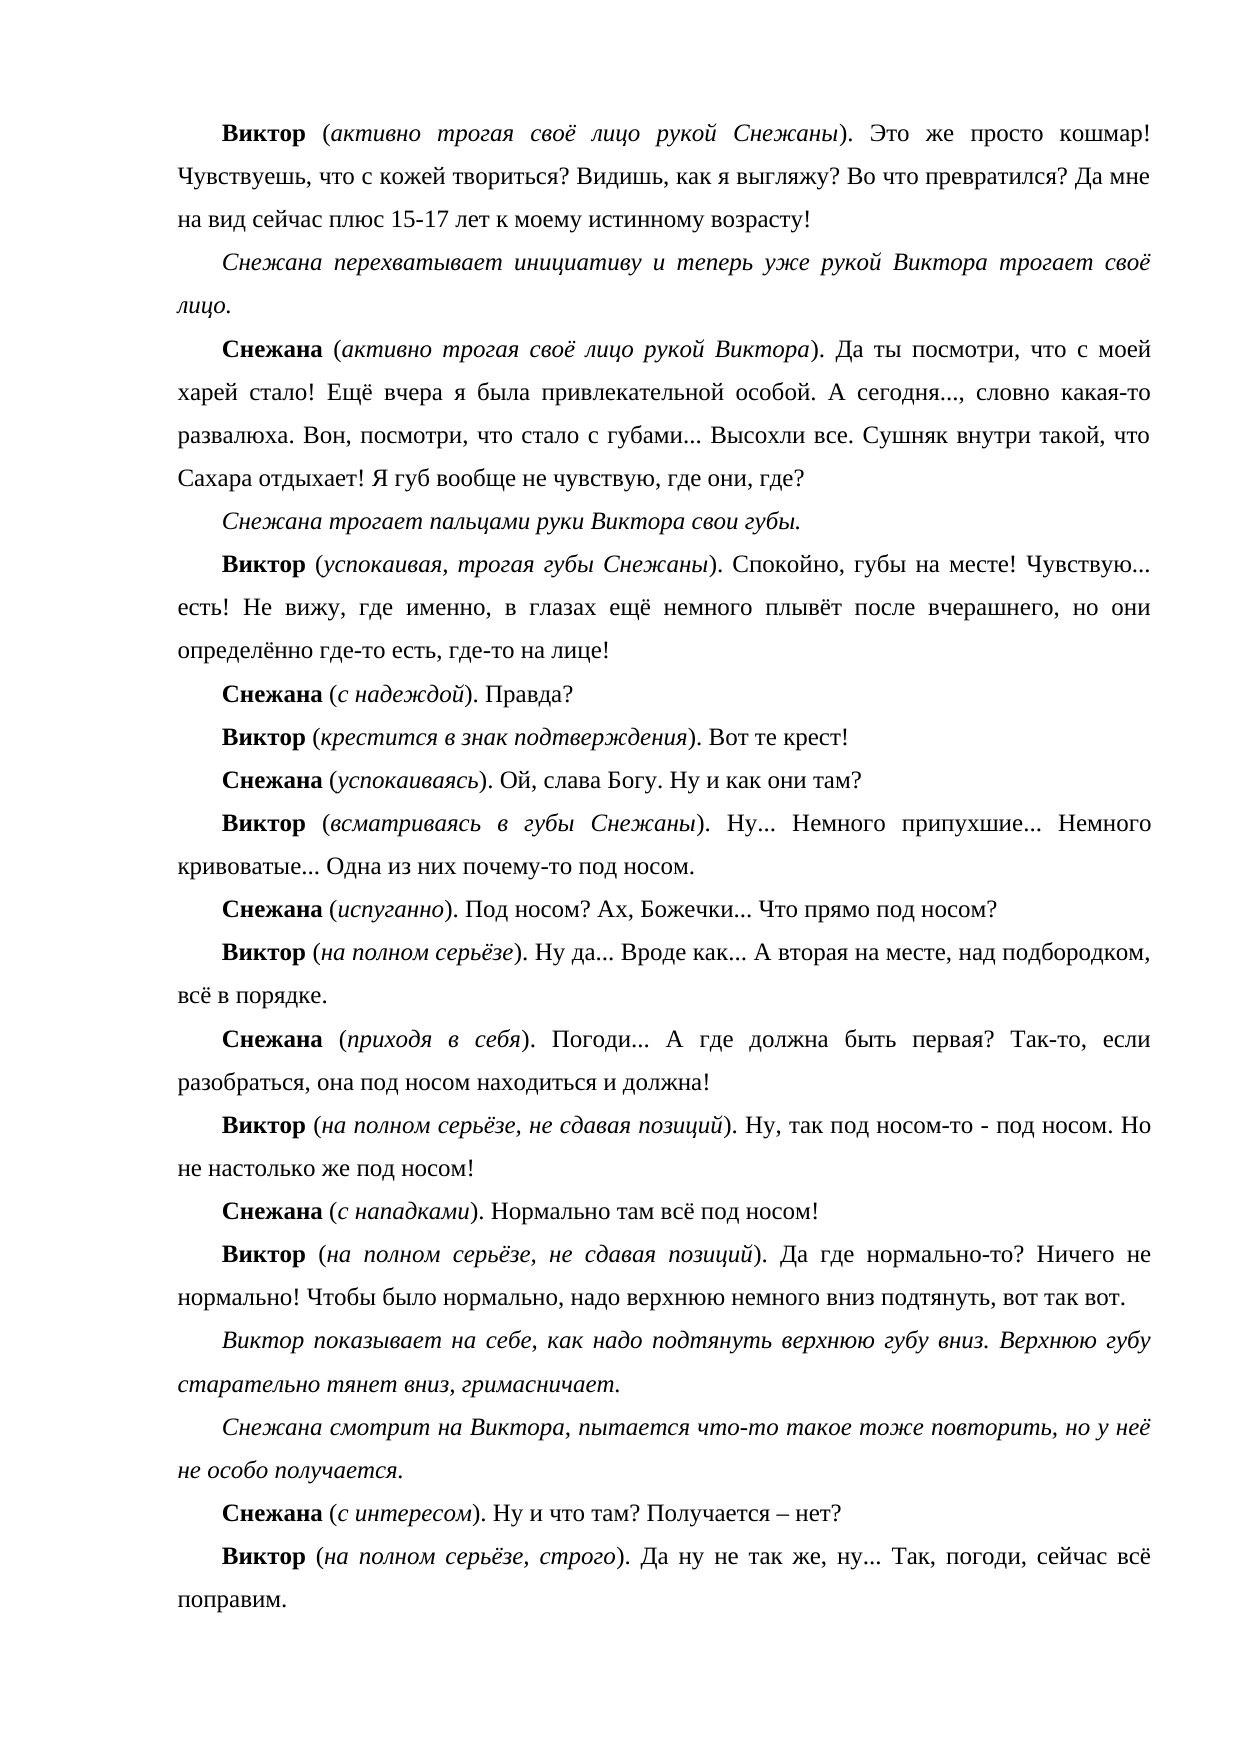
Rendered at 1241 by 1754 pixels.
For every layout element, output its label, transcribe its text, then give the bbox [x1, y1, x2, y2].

text Снежана трогает пальцами руки Виктора свои губы. [177, 506, 1152, 535]
text Снежана перехватывает инициативу и теперь уже рукой Виктора трогает своё лицо. [177, 247, 1152, 319]
text Виктор показывает на себе, как надо подтянуть верхнюю губу вниз. Верхнюю губу старательно тянет вниз, гримасничает. [177, 1326, 1152, 1397]
text Виктор (на полном серьёзе, строго). Да ну не так же, ну... Так, погоди, сейчас всё поправим. [177, 1541, 1152, 1613]
text Снежана (успокаиваясь). Ой, слава Богу. Ну и как они там? [177, 765, 1152, 794]
text Виктор (на полном серьёзе, не сдавая позиций). Да где нормально-то? Ничего не нормально! Чтобы было нормально, надо верхнюю немного вниз подтянуть, вот так вот. [177, 1239, 1152, 1311]
text Снежана (с нападками). Нормально там всё под носом! [177, 1196, 1152, 1225]
text Снежана (приходя в себя). Погоди... А где должна быть первая? Так-то, если разобраться, она под носом находиться и должна! [177, 1024, 1152, 1096]
text Снежана (активно трогая своё лицо рукой Виктора). Да ты посмотри, что с моей харей стало! Ещё вчера я была привлекательной особой. А сегодня..., словно какая-то развалюха. Вон, посмотри, что стало с губами... Высохли все. Сушняк внутри такой, что Сахара отдыхает! Я губ вообще не чувствую, где они, где? [177, 334, 1152, 492]
text Виктор (на полном серьёзе, не сдавая позиций). Ну, так под носом-то - под носом. Но не настолько же под носом! [177, 1110, 1152, 1182]
text Снежана смотрит на Виктора, пытается что-то такое тоже повторить, но у неё не особо получается. [177, 1412, 1152, 1484]
text Виктор (всматриваясь в губы Снежаны). Ну... Немного припухшие... Немного кривоватые... Одна из них почему-то под носом. [177, 808, 1152, 880]
text Виктор (активно трогая своё лицо рукой Снежаны). Это же просто кошмар! Чувствуешь, что с кожей твориться? Видишь, как я выгляжу? Во что превратился? Да мне на вид сейчас плюс 15-17 лет к моему истинному возрасту! [177, 118, 1152, 233]
text Снежана (с интересом). Ну и что там? Получается – нет? [177, 1498, 1152, 1527]
text Снежана (с надеждой). Правда? [177, 679, 1152, 707]
text Виктор (крестится в знак подтверждения). Вот те крест! [177, 722, 1152, 751]
text Виктор (успокаивая, трогая губы Снежаны). Спокойно, губы на месте! Чувствую... есть! Не вижу, где именно, в глазах ещё немного плывёт после вчерашнего, но они определённо где-то есть, где-то на лице! [177, 549, 1152, 664]
text Снежана (испуганно). Под носом? Ах, Божечки... Что прямо под носом? [177, 894, 1152, 923]
text Виктор (на полном серьёзе). Ну да... Вроде как... А вторая на месте, над подбородком, всё в порядке. [177, 937, 1152, 1009]
